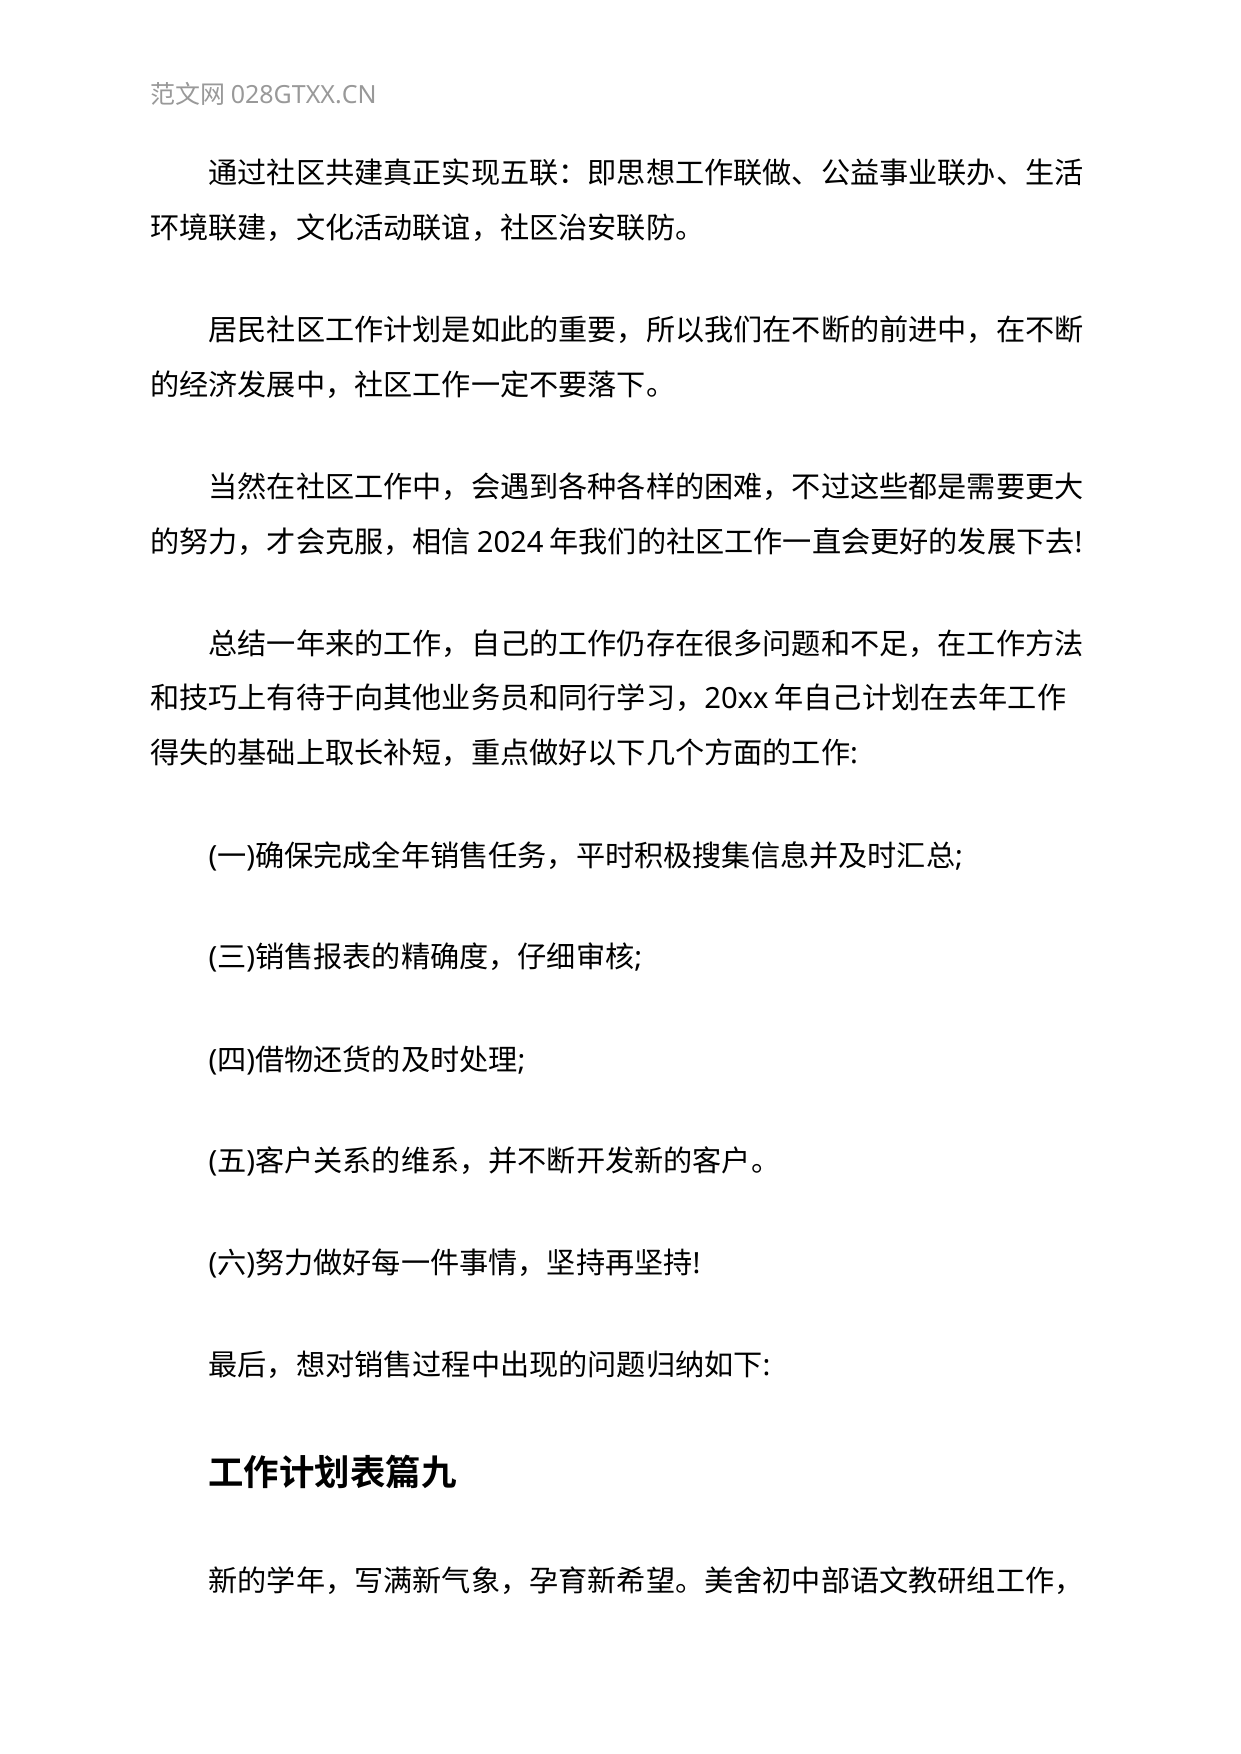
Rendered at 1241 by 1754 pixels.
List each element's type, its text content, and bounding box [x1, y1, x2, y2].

text (六)努力做好每一件事情，坚持再坚持! [150, 1240, 1090, 1282]
text (四)借物还货的及时处理; [150, 1036, 1090, 1078]
text 总结一年来的工作，自己的工作仍存在很多问题和不足，在工作方法和技巧上有待于向其他业务员和同行学习，20xx年自己计划在去年工作得失的基础上取长补短，重点做好以下几个方面的工作: [150, 620, 1090, 772]
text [150, 1557, 1090, 1600]
text 最后，想对销售过程中出现的问题归纳如下: [150, 1342, 1090, 1384]
text (三)销售报表的精确度，仔细审核; [150, 934, 1090, 976]
text 通过社区共建真正实现五联：即思想工作联做、公益事业联办、生活环境联建，文化活动联谊，社区治安联防。 [150, 150, 1090, 247]
text 当然在社区工作中，会遇到各种各样的困难，不过这些都是需要更大的努力，才会克服，相信2024年我们的社区工作一直会更好的发展下去! [150, 463, 1090, 561]
text 工作计划表篇九 [150, 1444, 1090, 1495]
text 居民社区工作计划是如此的重要，所以我们在不断的前进中，在不断的经济发展中，社区工作一定不要落下。 [150, 307, 1090, 404]
text (五)客户关系的维系，并不断开发新的客户。 [150, 1138, 1090, 1180]
text (一)确保完成全年销售任务，平时积极搜集信息并及时汇总; [150, 832, 1090, 874]
